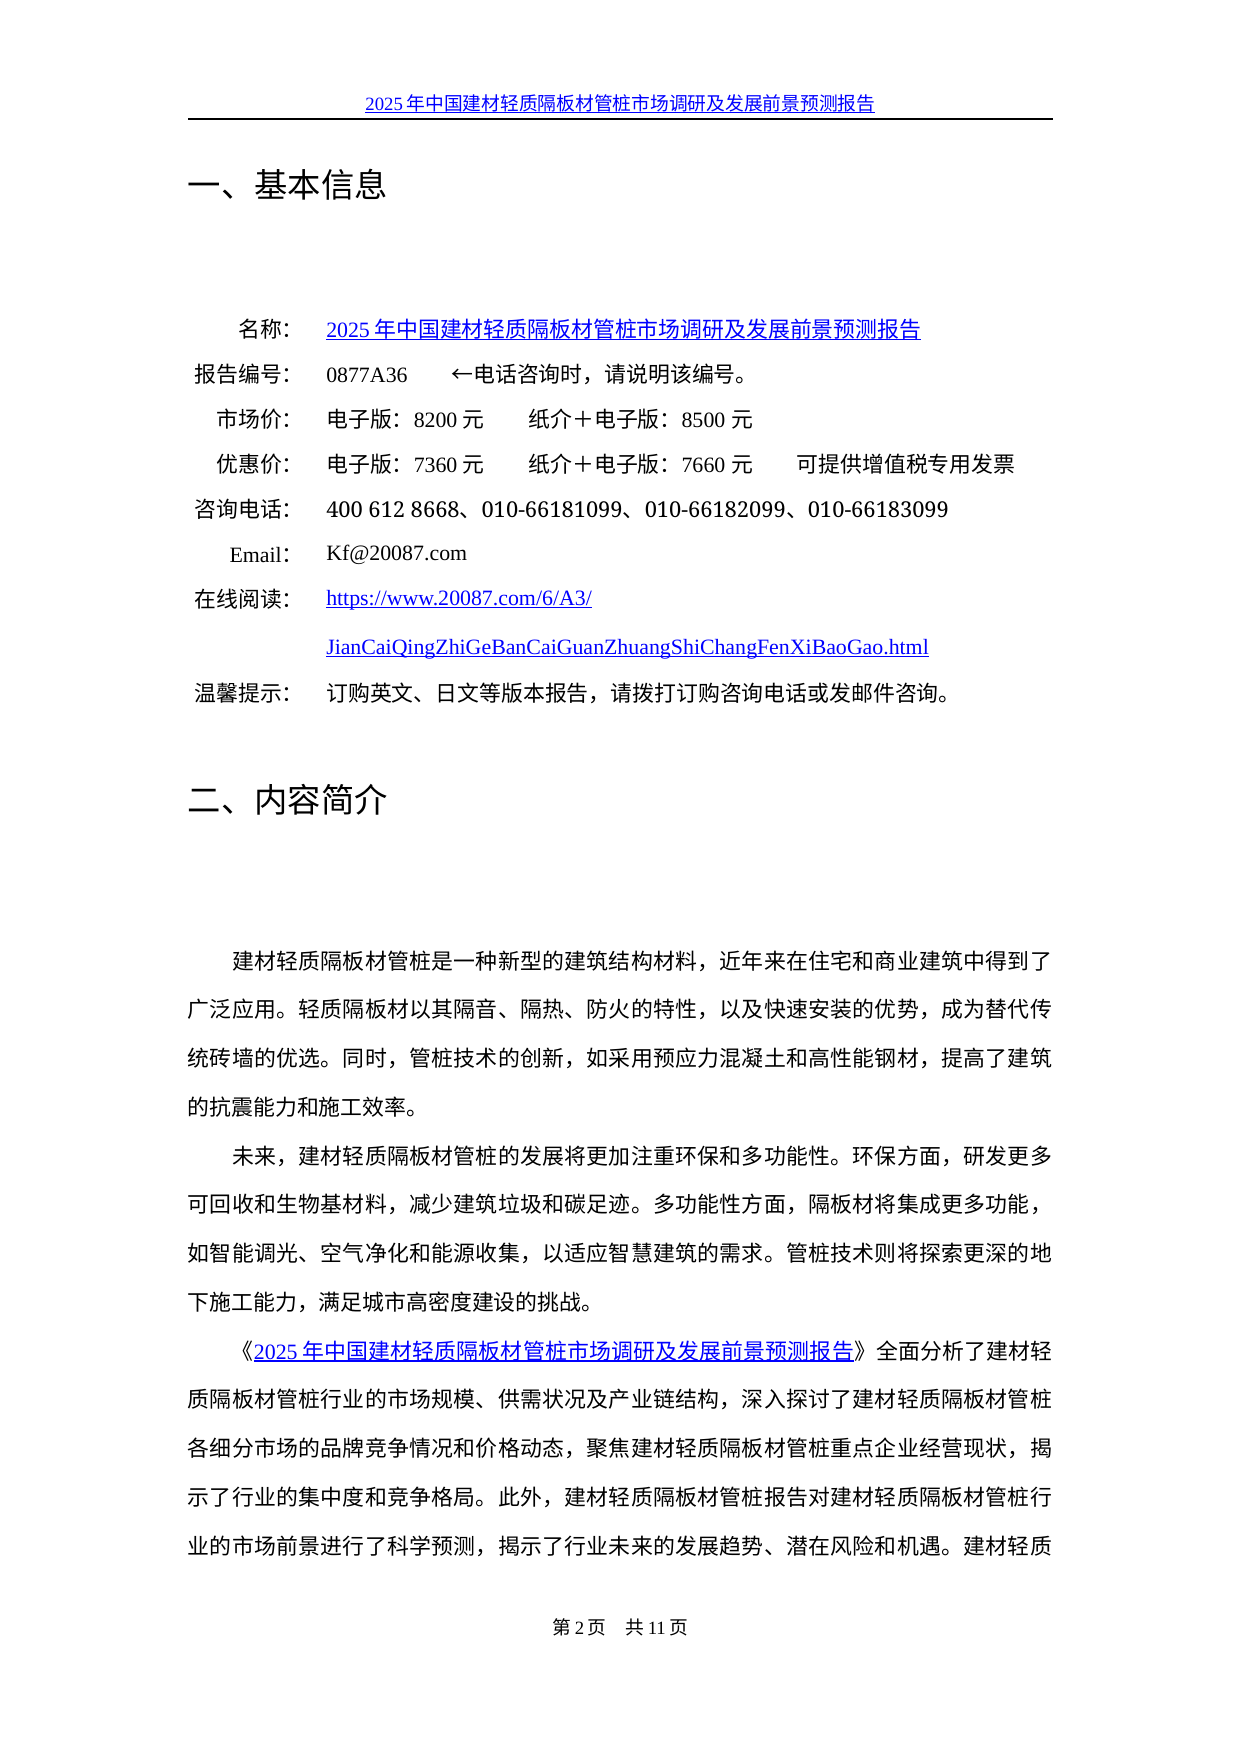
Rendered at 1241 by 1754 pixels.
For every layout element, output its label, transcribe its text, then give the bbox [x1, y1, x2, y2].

table_cell Email： [167, 537, 315, 582]
table_cell 优惠价： [167, 447, 315, 492]
table_cell Kf@20087.com [315, 537, 1073, 582]
table_cell 报告编号： [167, 357, 315, 402]
table_header 名称： [167, 312, 315, 357]
table_cell 400 612 8668、010-66181099、010-66182099、010-66183099 [315, 492, 1073, 537]
table_cell 温馨提示： [167, 675, 315, 720]
title 二、内容简介 [187, 766, 1053, 831]
table_cell 订购英文、日文等版本报告，请拨打订购咨询电话或发邮件咨询。 [315, 675, 1073, 720]
table_cell 电子版：7360 元 纸介＋电子版：7660 元 可提供增值税专用发票 [315, 447, 1073, 492]
table_cell 在线阅读： [167, 582, 315, 675]
table_cell [315, 582, 1073, 675]
table_header 2025年中国建材轻质隔板材管桩市场调研及发展前景预测报告 [315, 312, 1073, 357]
table_cell 咨询电话： [167, 492, 315, 537]
table_cell 市场价： [167, 402, 315, 447]
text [187, 943, 1053, 1561]
table_cell 电子版：8200 元 纸介＋电子版：8500 元 [315, 402, 1073, 447]
table_cell 0877A36 ←电话咨询时，请说明该编号。 [315, 357, 1073, 402]
title 一、基本信息 [187, 150, 1053, 215]
